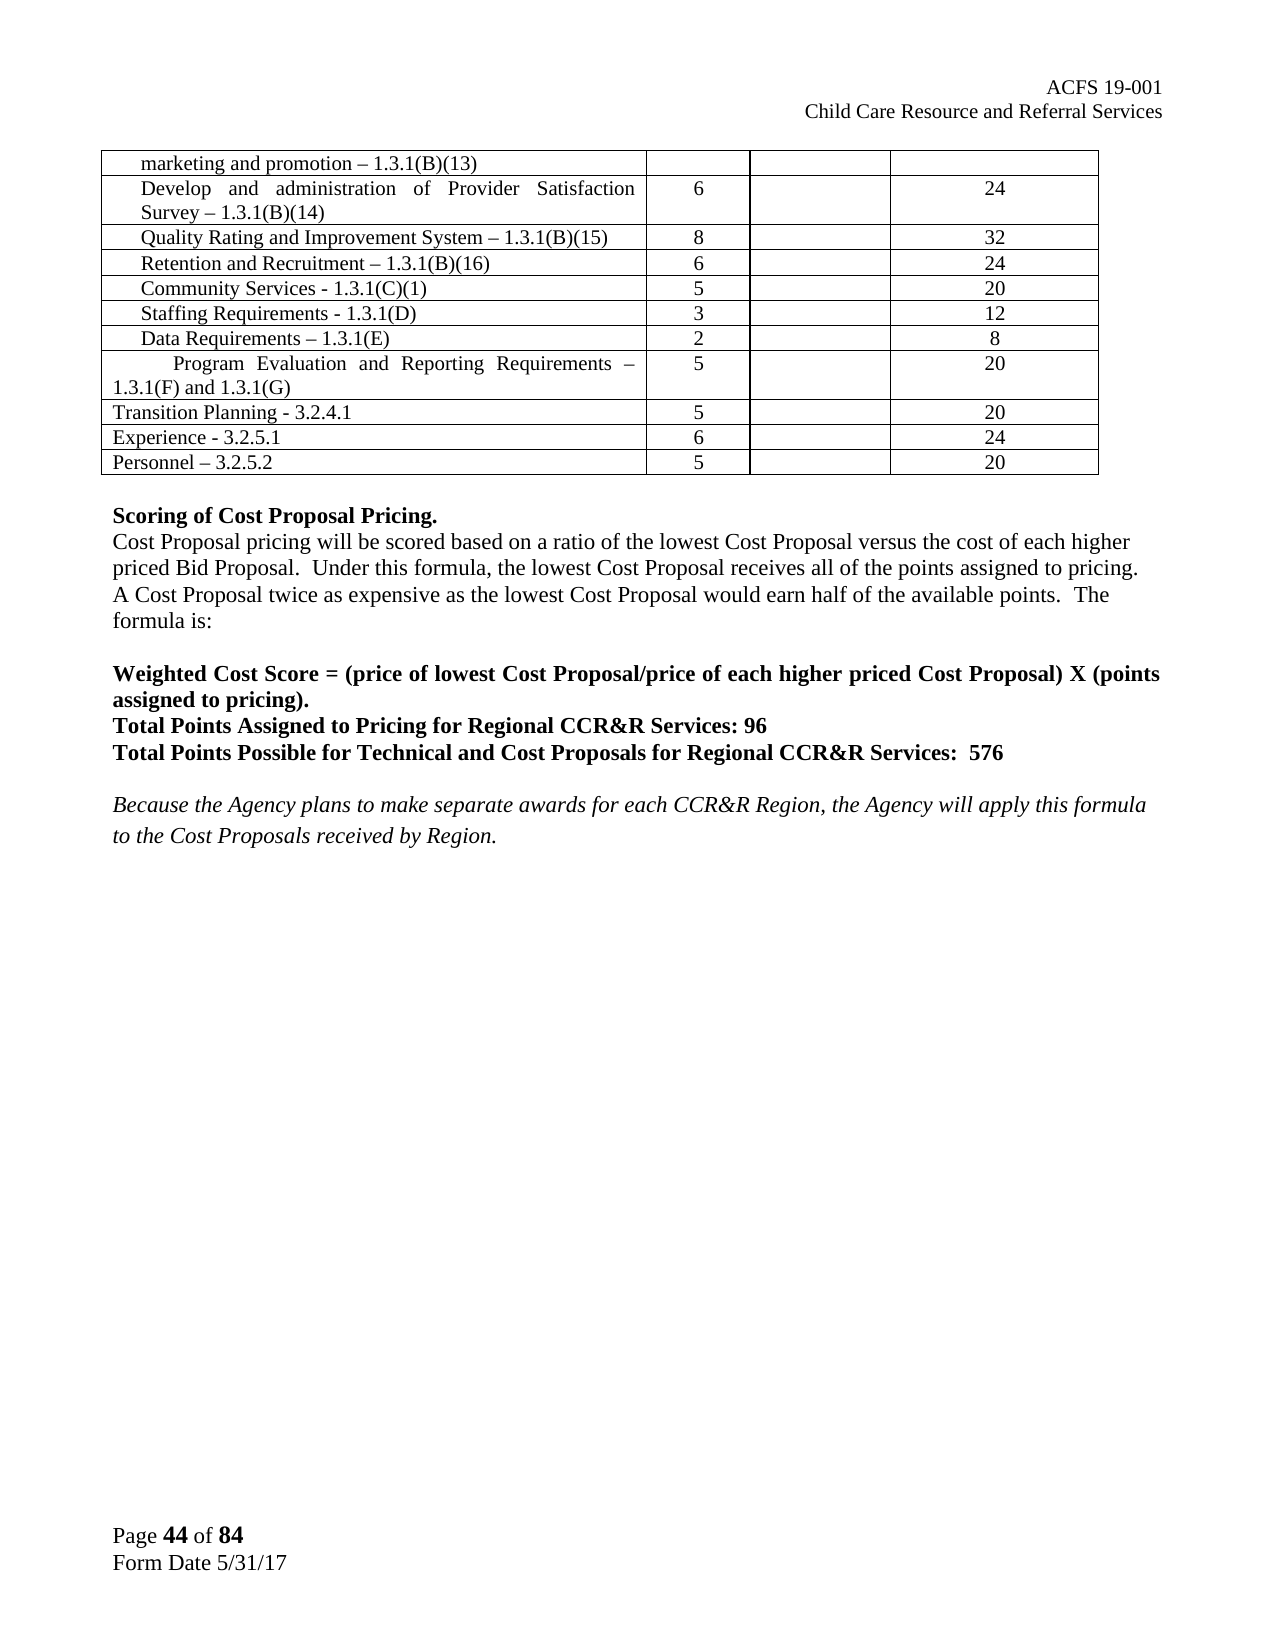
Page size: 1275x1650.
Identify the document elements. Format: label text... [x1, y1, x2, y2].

table_cell 6 [647, 425, 749, 449]
table_cell [751, 400, 890, 424]
table_cell [751, 425, 890, 449]
table_cell 8 [891, 326, 1098, 350]
text Total Points Possible for Technical and Cost Proposals for Regional CCR&R Services: 576 [112, 739, 1162, 765]
text Because the Agency plans to make separate awards for each CCR&R Region, the Agency will apply this formula to the Cost Proposals received by Region. [112, 792, 1162, 848]
table_cell 24 [891, 425, 1098, 449]
table_cell 5 [647, 400, 749, 424]
table_cell Transition Planning - 3.2.4.1 [102, 400, 646, 424]
text Total Points Assigned to Pricing for Regional CCR&R Services: 96 [112, 712, 1162, 739]
table_cell [751, 250, 890, 274]
table_cell 3 [647, 301, 749, 325]
text Cost Proposal pricing will be scored based on a ratio of the lowest Cost Proposal versus the cost of each higher priced Bid Proposal. Under this formula, the lowest Cost Proposal receives all of the points assigned to pricing. A Cost Proposal twice as expensive as the lowest Cost Proposal would earn half of the available points. The formula is: [112, 528, 1162, 633]
table_cell [751, 276, 890, 299]
table_cell 20 [891, 276, 1098, 299]
table_cell Personnel – 3.2.5.2 [102, 450, 646, 474]
table_cell Experience - 3.2.5.1 [102, 425, 646, 449]
table_cell Program Evaluation and Reporting Requirements – 1.3.1(F) and 1.3.1(G) [102, 351, 646, 399]
table_cell 2 [647, 326, 749, 350]
table_cell [751, 450, 890, 474]
table_cell [751, 151, 890, 175]
table_cell 5 [647, 276, 749, 299]
table_cell 8 [891, 151, 1098, 175]
table_cell 12 [891, 301, 1098, 325]
table_cell 8 [647, 225, 749, 249]
table_cell [751, 301, 890, 325]
table_cell [751, 326, 890, 350]
table_cell [751, 351, 890, 399]
text Weighted Cost Score = (price of lowest Cost Proposal/price of each higher priced Cost Proposal) X (points assigned to pricing). [112, 660, 1162, 712]
table_cell 20 [891, 450, 1098, 474]
table_cell 24 [891, 250, 1098, 274]
table_cell 6 [647, 176, 749, 224]
table_cell 2 [647, 151, 749, 175]
table_cell 6 [647, 250, 749, 274]
table_cell 5 [647, 450, 749, 474]
table_cell 20 [891, 400, 1098, 424]
table_cell 20 [891, 351, 1098, 399]
table_cell Quality Rating and Improvement System – 1.3.1(B)(15) [102, 225, 646, 249]
text Scoring of Cost Proposal Pricing. [112, 502, 1162, 528]
table_cell 5 [647, 351, 749, 399]
table_cell [751, 176, 890, 224]
table_cell 24 [891, 176, 1098, 224]
table_cell Retention and Recruitment – 1.3.1(B)(16) [102, 250, 646, 274]
table_cell Data Requirements – 1.3.1(E) [102, 326, 646, 350]
table_cell Community Services - 1.3.1(C)(1) [102, 276, 646, 299]
table_cell Develop and administration of Provider Satisfaction Survey – 1.3.1(B)(14) [102, 176, 646, 224]
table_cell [102, 151, 646, 175]
table_cell [751, 225, 890, 249]
table_cell 32 [891, 225, 1098, 249]
table_cell Staffing Requirements - 1.3.1(D) [102, 301, 646, 325]
